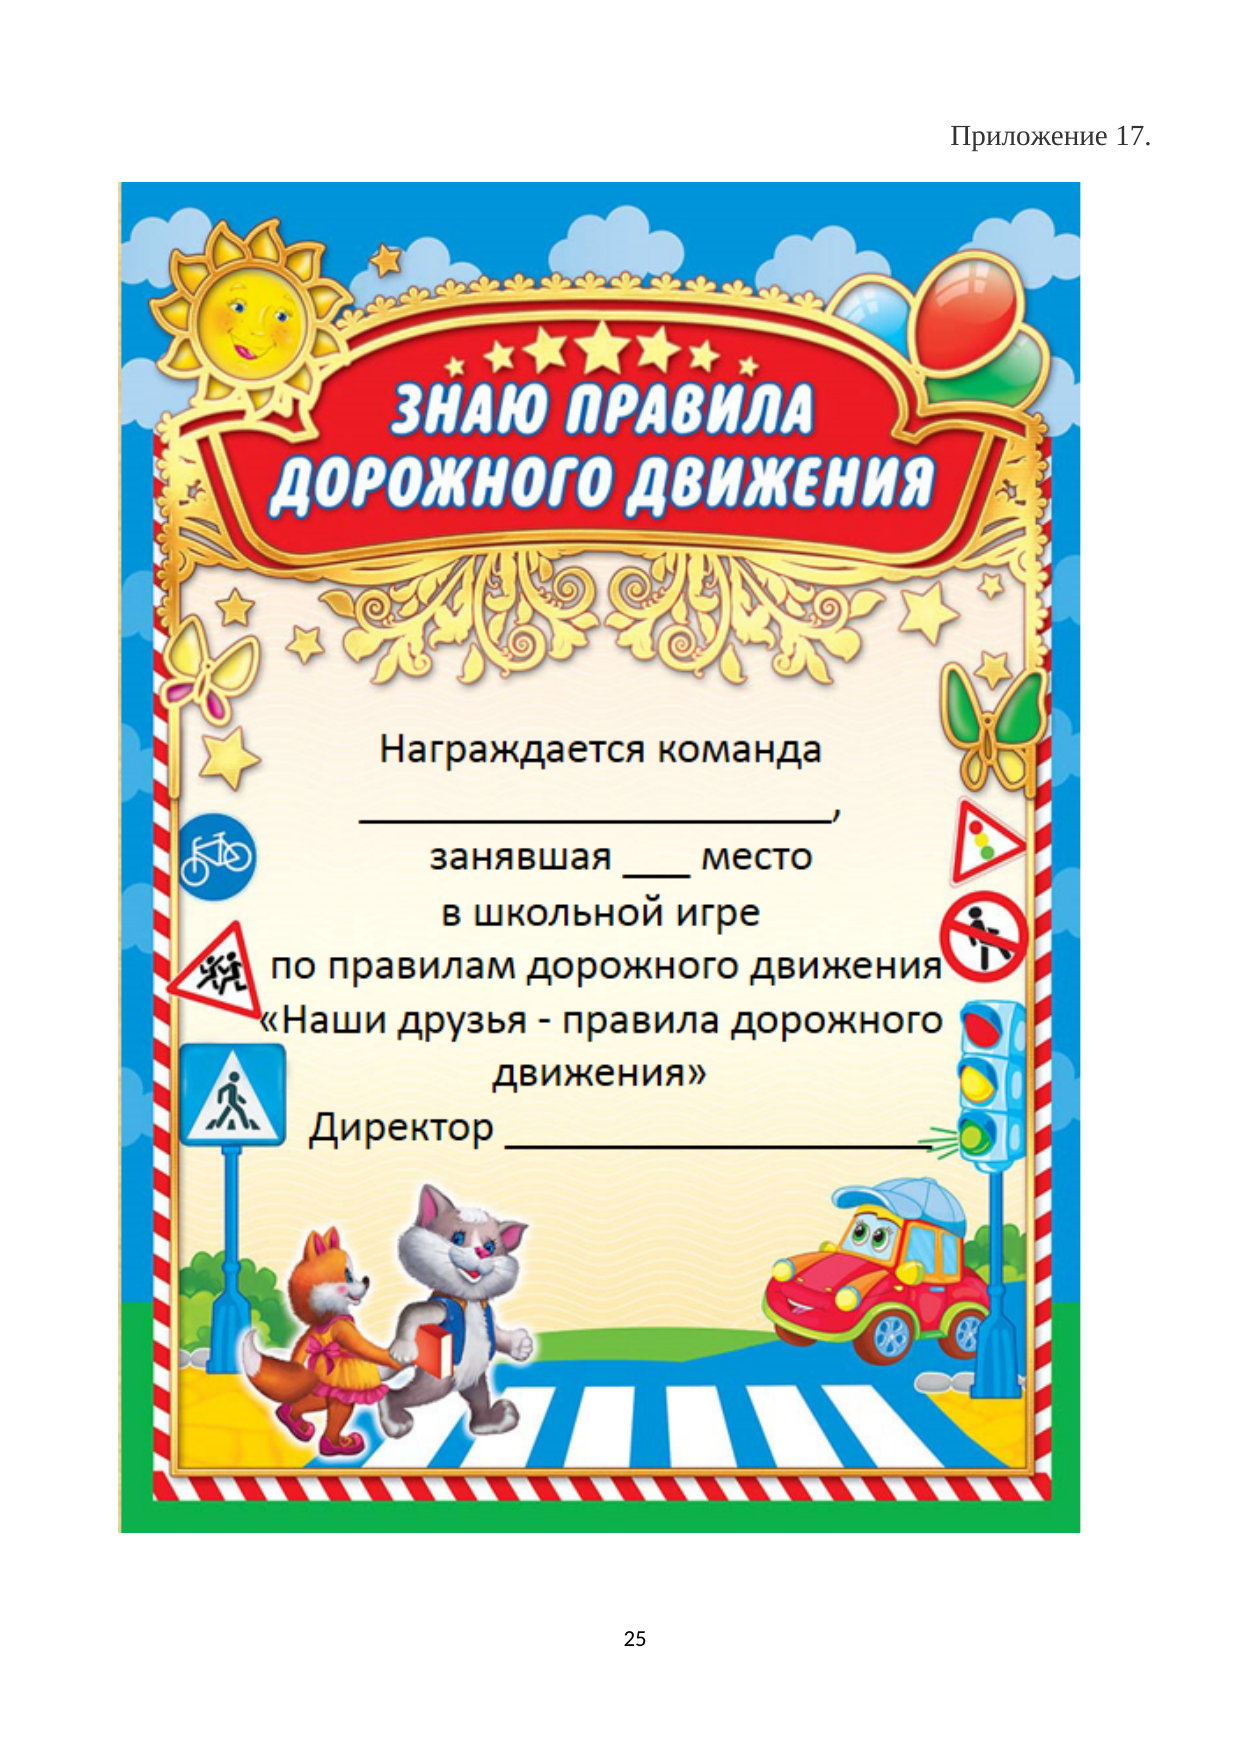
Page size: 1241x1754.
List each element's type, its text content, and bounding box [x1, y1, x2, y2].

picture [805, 228, 813, 234]
picture [118, 182, 1081, 1533]
text Приложение 17. [118, 118, 1152, 152]
